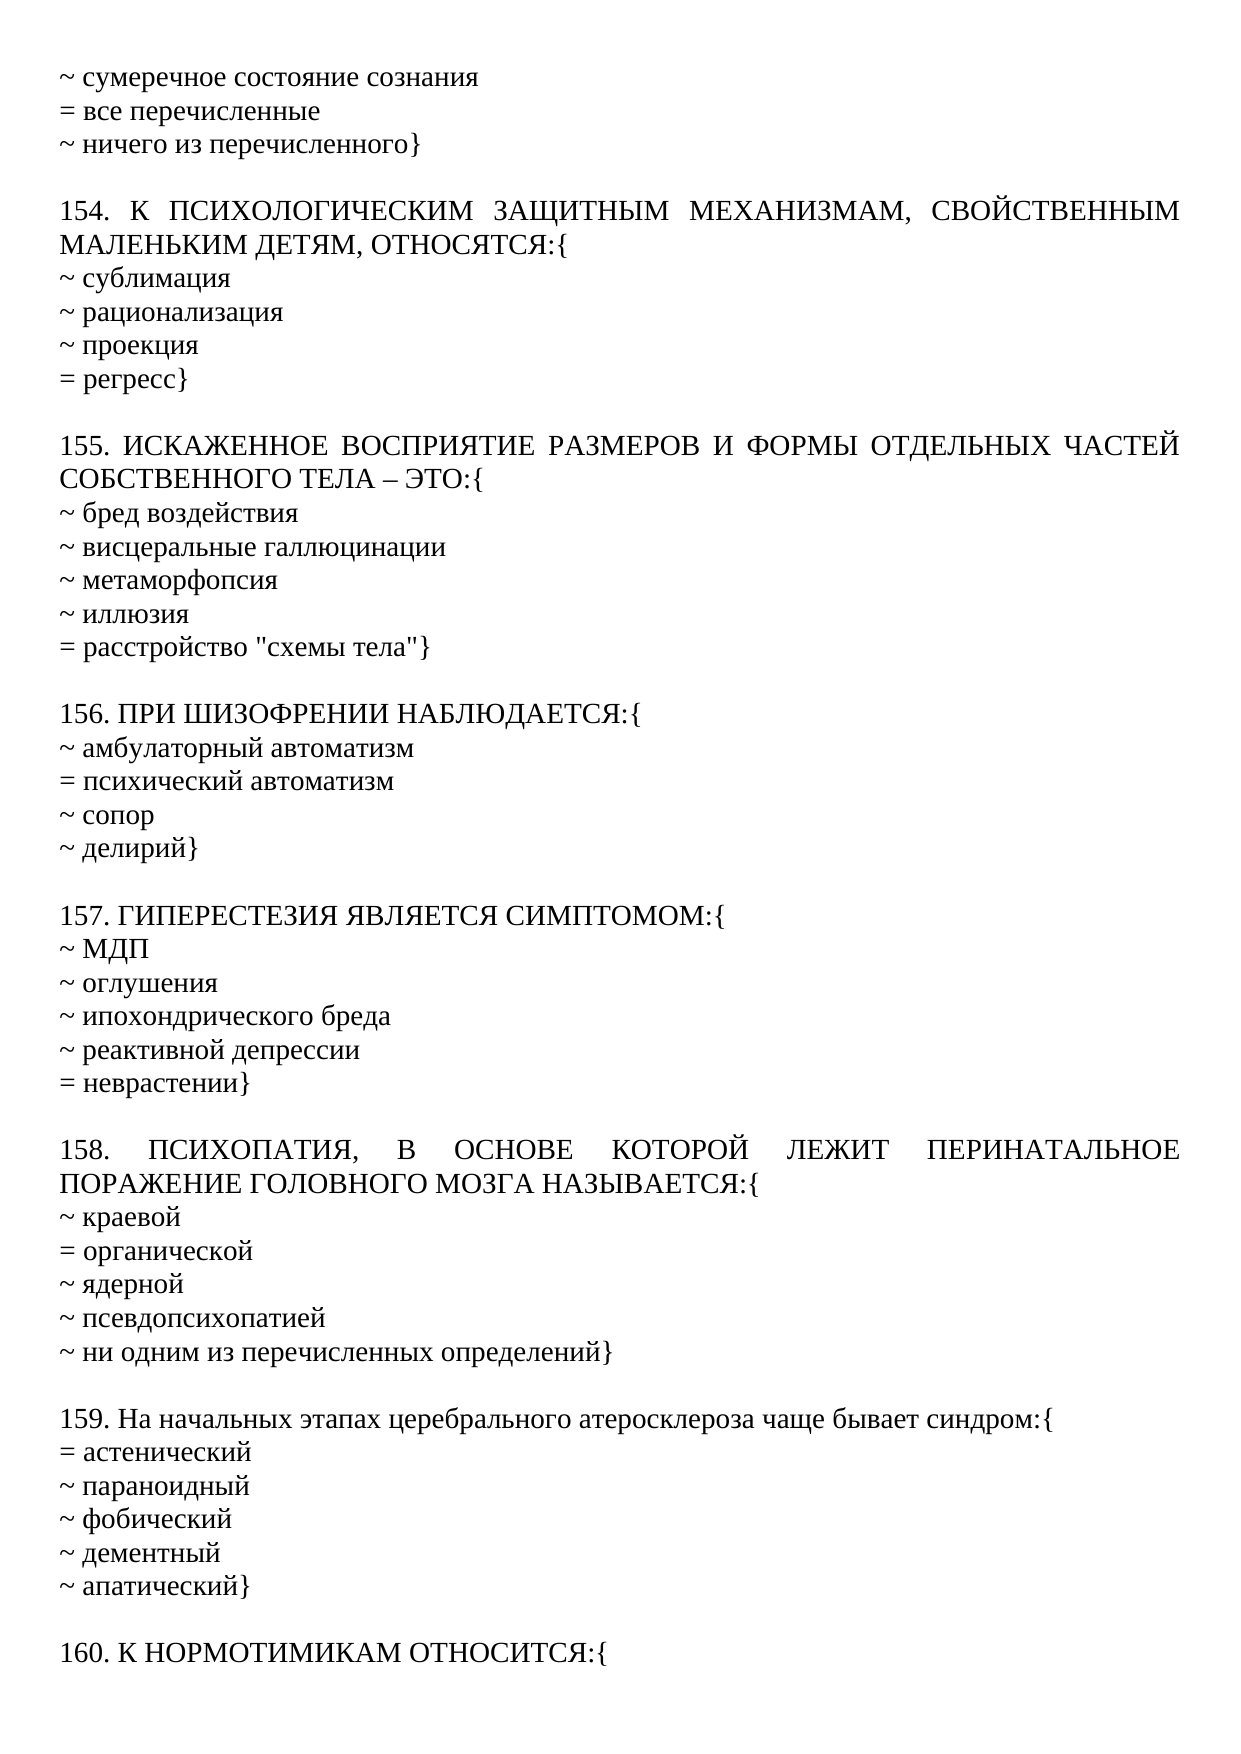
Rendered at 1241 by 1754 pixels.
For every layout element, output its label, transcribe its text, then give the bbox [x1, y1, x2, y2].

text = регресс} [59, 361, 1181, 394]
text 154. К ПСИХОЛОГИЧЕСКИМ ЗАЩИТНЫМ МЕХАНИЗМАМ, СВОЙСТВЕННЫМ МАЛЕНЬКИМ ДЕТЯМ, ОТНОСЯТСЯ:{ [59, 193, 1181, 260]
text ~ ни одним из перечисленных определений} [59, 1334, 1181, 1367]
text ~ сопор [59, 797, 1181, 831]
text ~ апатический} [59, 1568, 1181, 1602]
text ~ рационализация [59, 294, 1181, 327]
text ~ фобический [59, 1501, 1181, 1535]
text ~ дементный [59, 1535, 1181, 1568]
text ~ ядерной [59, 1267, 1181, 1300]
text ~ иллюзия [59, 596, 1181, 629]
text ~ бред воздействия [59, 495, 1181, 529]
text ~ сублимация [59, 260, 1181, 294]
text ~ амбулаторный автоматизм [59, 730, 1181, 763]
text 158. ПСИХОПАТИЯ, В ОСНОВЕ КОТОРОЙ ЛЕЖИТ ПЕРИНАТАЛЬНОЕ ПОРАЖЕНИЕ ГОЛОВНОГО МОЗГА НАЗЫВАЕТСЯ:{ [59, 1132, 1181, 1199]
text 156. ПРИ ШИЗОФРЕНИИ НАБЛЮДАЕТСЯ:{ [59, 696, 1181, 730]
text = астенический [59, 1434, 1181, 1468]
text ~ псевдопсихопатией [59, 1300, 1181, 1334]
text ~ делирий} [59, 831, 1181, 864]
text = неврастении} [59, 1065, 1181, 1099]
text = расстройство "схемы тела"} [59, 629, 1181, 663]
text ~ проекция [59, 327, 1181, 361]
text ~ оглушения [59, 965, 1181, 998]
text ~ параноидный [59, 1468, 1181, 1501]
text ~ краевой [59, 1199, 1181, 1233]
text 159. На начальных этапах церебрального атеросклероза чаще бывает синдром:{ [59, 1401, 1181, 1434]
text ~ реактивной депрессии [59, 1032, 1181, 1065]
text 160. К НОРМОТИМИКАМ ОТНОСИТСЯ:{ [59, 1636, 1181, 1669]
text 155. ИСКАЖЕННОЕ ВОСПРИЯТИЕ РАЗМЕРОВ И ФОРМЫ ОТДЕЛЬНЫХ ЧАСТЕЙ СОБСТВЕННОГО ТЕЛА – ЭТО:{ [59, 428, 1181, 495]
text ~ висцеральные галлюцинации [59, 529, 1181, 562]
text ~ ничего из перечисленного} [59, 126, 1181, 160]
text 157. ГИПЕРЕСТЕЗИЯ ЯВЛЯЕТСЯ СИМПТОМОМ:{ [59, 898, 1181, 931]
text ~ метаморфопсия [59, 562, 1181, 596]
text ~ ипохондрического бреда [59, 998, 1181, 1032]
text ~ МДП [59, 931, 1181, 965]
text = все перечисленные [59, 93, 1181, 126]
text = психический автоматизм [59, 763, 1181, 797]
text ~ сумеречное состояние сознания [59, 59, 1181, 93]
text = органической [59, 1233, 1181, 1267]
